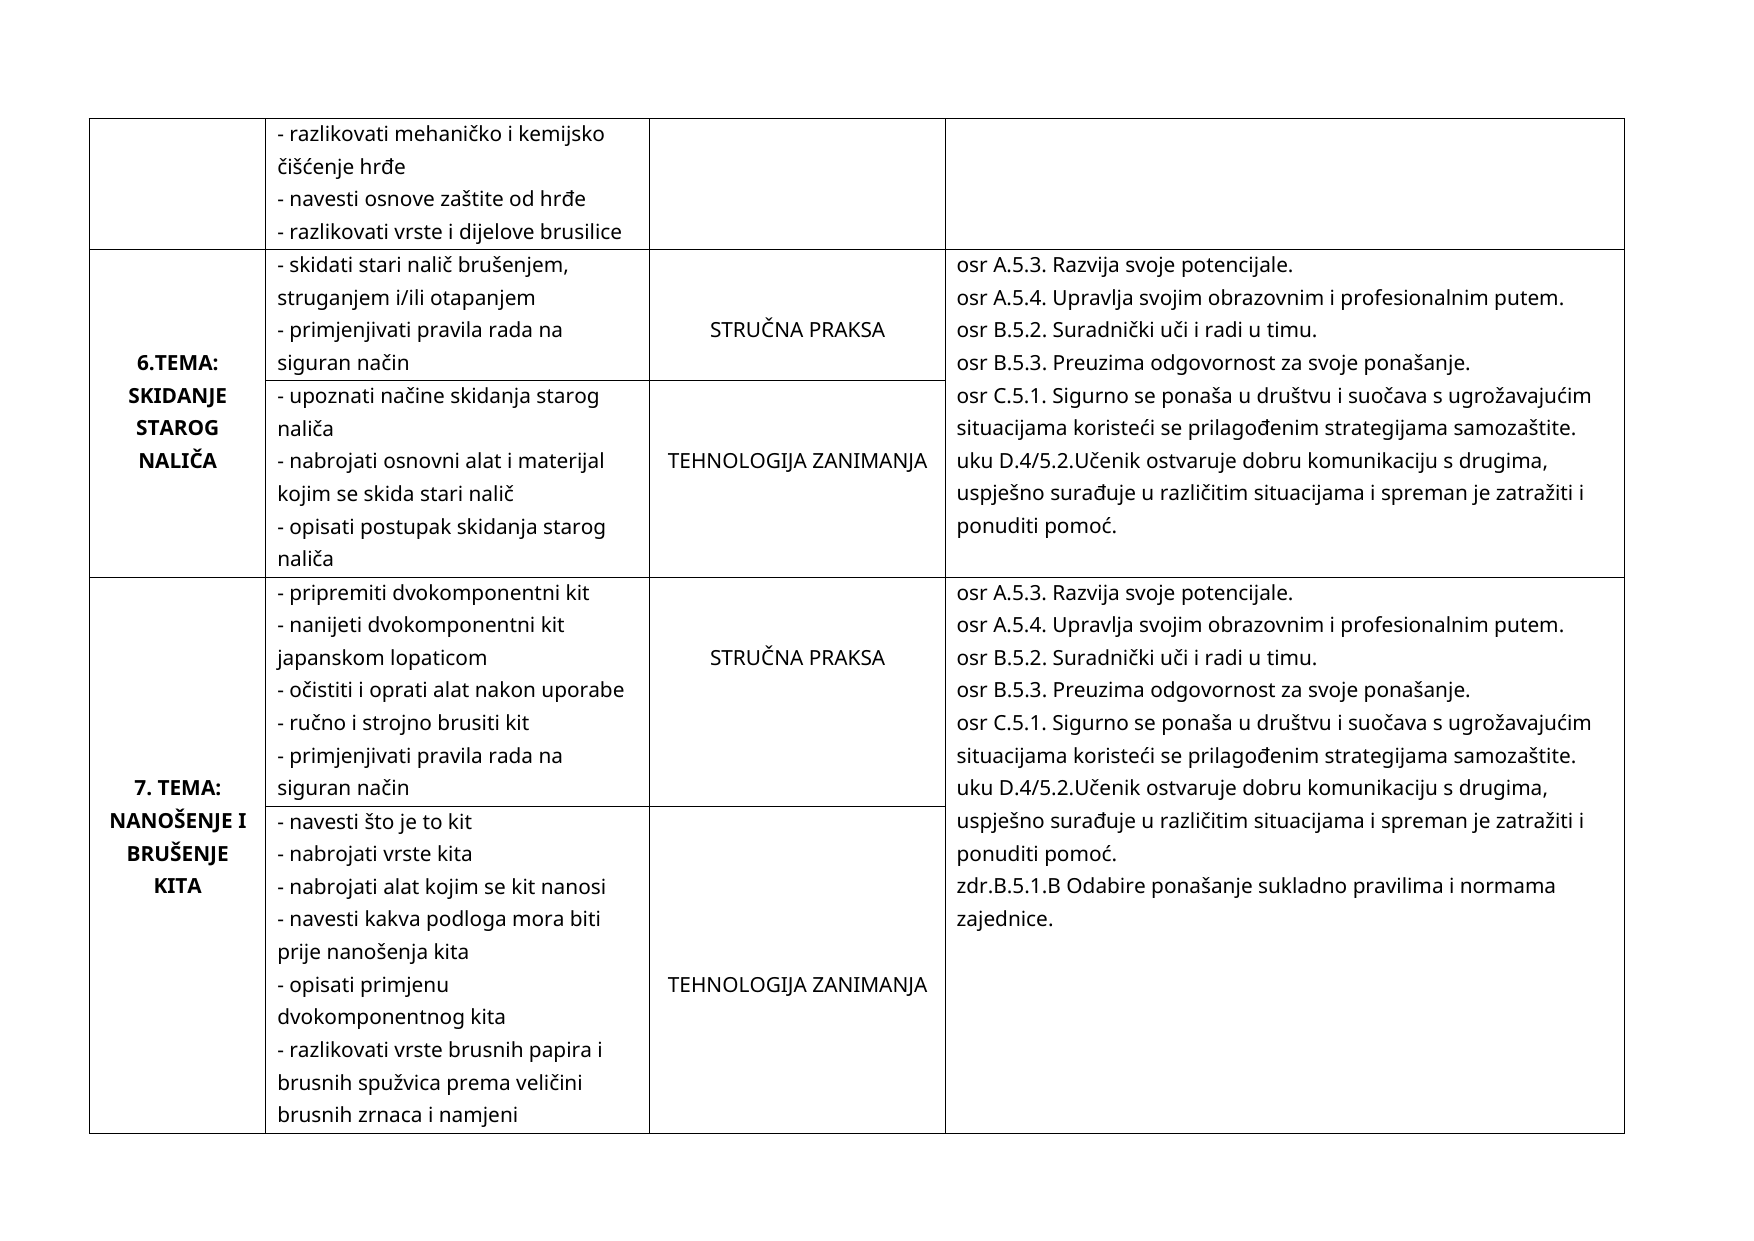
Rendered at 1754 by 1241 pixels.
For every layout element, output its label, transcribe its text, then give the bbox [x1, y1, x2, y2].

table_cell - pripremiti dvokomponentni kit - nanijeti dvokomponentni kit japanskom lopaticom - očistiti i oprati alat nakon uporabe - ručno i strojno brusiti kit - primjenjivati pravila rada na siguran način [266, 578, 649, 806]
table_cell TEHNOLOGIJA ZANIMANJA [650, 381, 945, 577]
table_cell - skidati stari nalič brušenjem, struganjem i/ili otapanjem - primjenjivati pravila rada na siguran način [266, 250, 649, 380]
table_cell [266, 807, 649, 1132]
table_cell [266, 119, 649, 249]
table_cell STRUČNA PRAKSA [650, 578, 945, 806]
table_cell 7. TEMA: NANOŠENJE I BRUŠENJE KITA [90, 578, 265, 1132]
table_cell 6.TEMA: SKIDANJE STAROG NALIČA [90, 250, 265, 577]
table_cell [650, 119, 945, 249]
table_cell - upoznati načine skidanja starog naliča - nabrojati osnovni alat i materijal kojim se skida stari nalič - opisati postupak skidanja starog naliča [266, 381, 649, 577]
table_cell osr A.5.3. Razvija svoje potencijale. osr A.5.4. Upravlja svojim obrazovnim i profesionalnim putem. osr B.5.2. Suradnički uči i radi u timu. osr B.5.3. Preuzima odgovornost za svoje ponašanje. osr C.5.1. Sigurno se ponaša u društvu i suočava s ugrožavajućim situacijama koristeći se prilagođenim strategijama samozaštite. uku D.4/5.2.Učenik ostvaruje dobru komunikaciju s drugima, uspješno surađuje u različitim situacijama i spreman je zatražiti i ponuditi pomoć. [946, 250, 1624, 577]
table_cell STRUČNA PRAKSA [650, 250, 945, 380]
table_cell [650, 807, 945, 1132]
